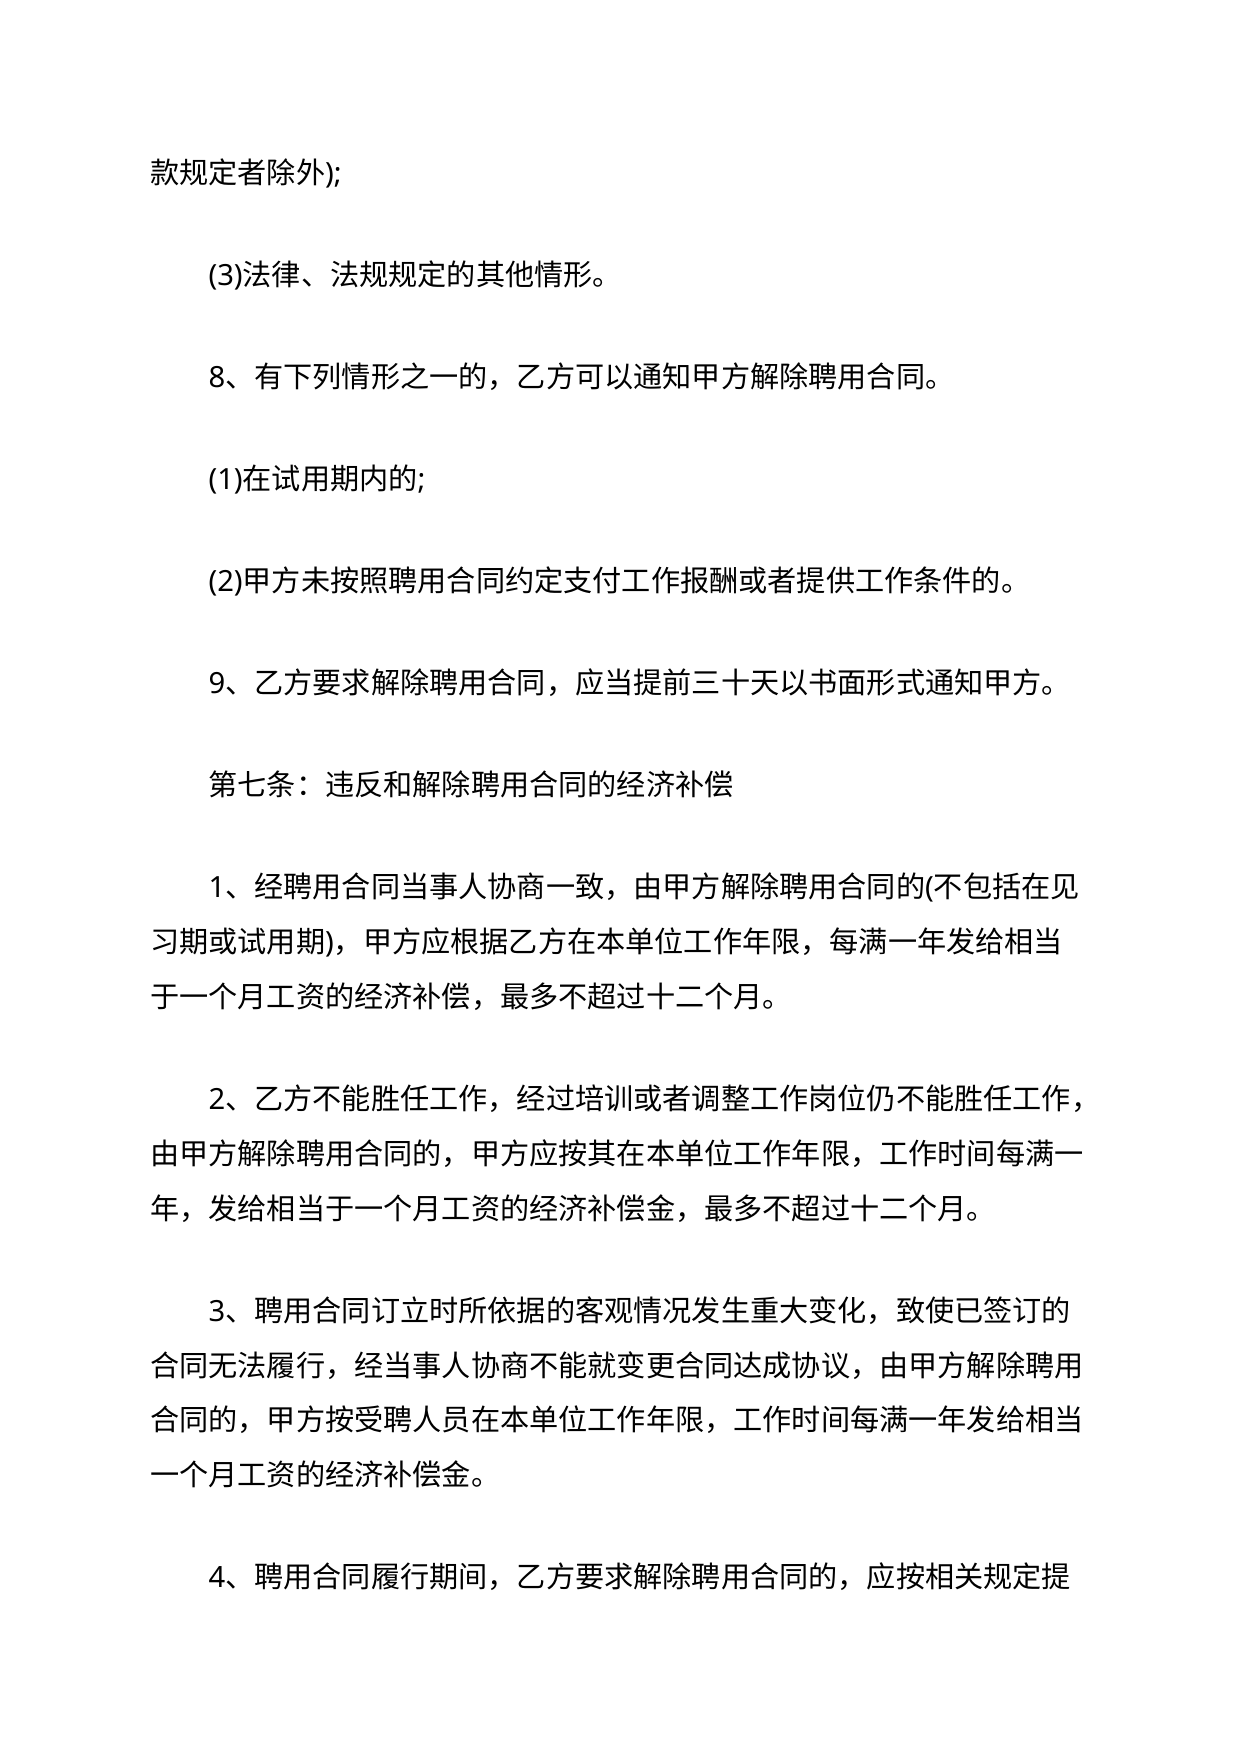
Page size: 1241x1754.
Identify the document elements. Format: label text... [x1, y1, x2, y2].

text 8、有下列情形之一的，乙方可以通知甲方解除聘用合同。 [150, 354, 1090, 396]
text 3、聘用合同订立时所依据的客观情况发生重大变化，致使已签订的合同无法履行，经当事人协商不能就变更合同达成协议，由甲方解除聘用合同的，甲方按受聘人员在本单位工作年限，工作时间每满一年发给相当一个月工资的经济补偿金。 [150, 1287, 1090, 1494]
text (2)甲方未按照聘用合同约定支付工作报酬或者提供工作条件的。 [150, 558, 1090, 600]
text (3)法律、法规规定的其他情形。 [150, 252, 1090, 294]
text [150, 150, 1090, 192]
text 第七条：违反和解除聘用合同的经济补偿 [150, 762, 1090, 804]
text 9、乙方要求解除聘用合同，应当提前三十天以书面形式通知甲方。 [150, 660, 1090, 702]
text 1、经聘用合同当事人协商一致，由甲方解除聘用合同的(不包括在见习期或试用期)，甲方应根据乙方在本单位工作年限，每满一年发给相当于一个月工资的经济补偿，最多不超过十二个月。 [150, 864, 1090, 1016]
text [150, 1554, 1090, 1596]
text (1)在试用期内的; [150, 456, 1090, 498]
text 2、乙方不能胜任工作，经过培训或者调整工作岗位仍不能胜任工作，由甲方解除聘用合同的，甲方应按其在本单位工作年限，工作时间每满一年，发给相当于一个月工资的经济补偿金，最多不超过十二个月。 [150, 1075, 1090, 1228]
